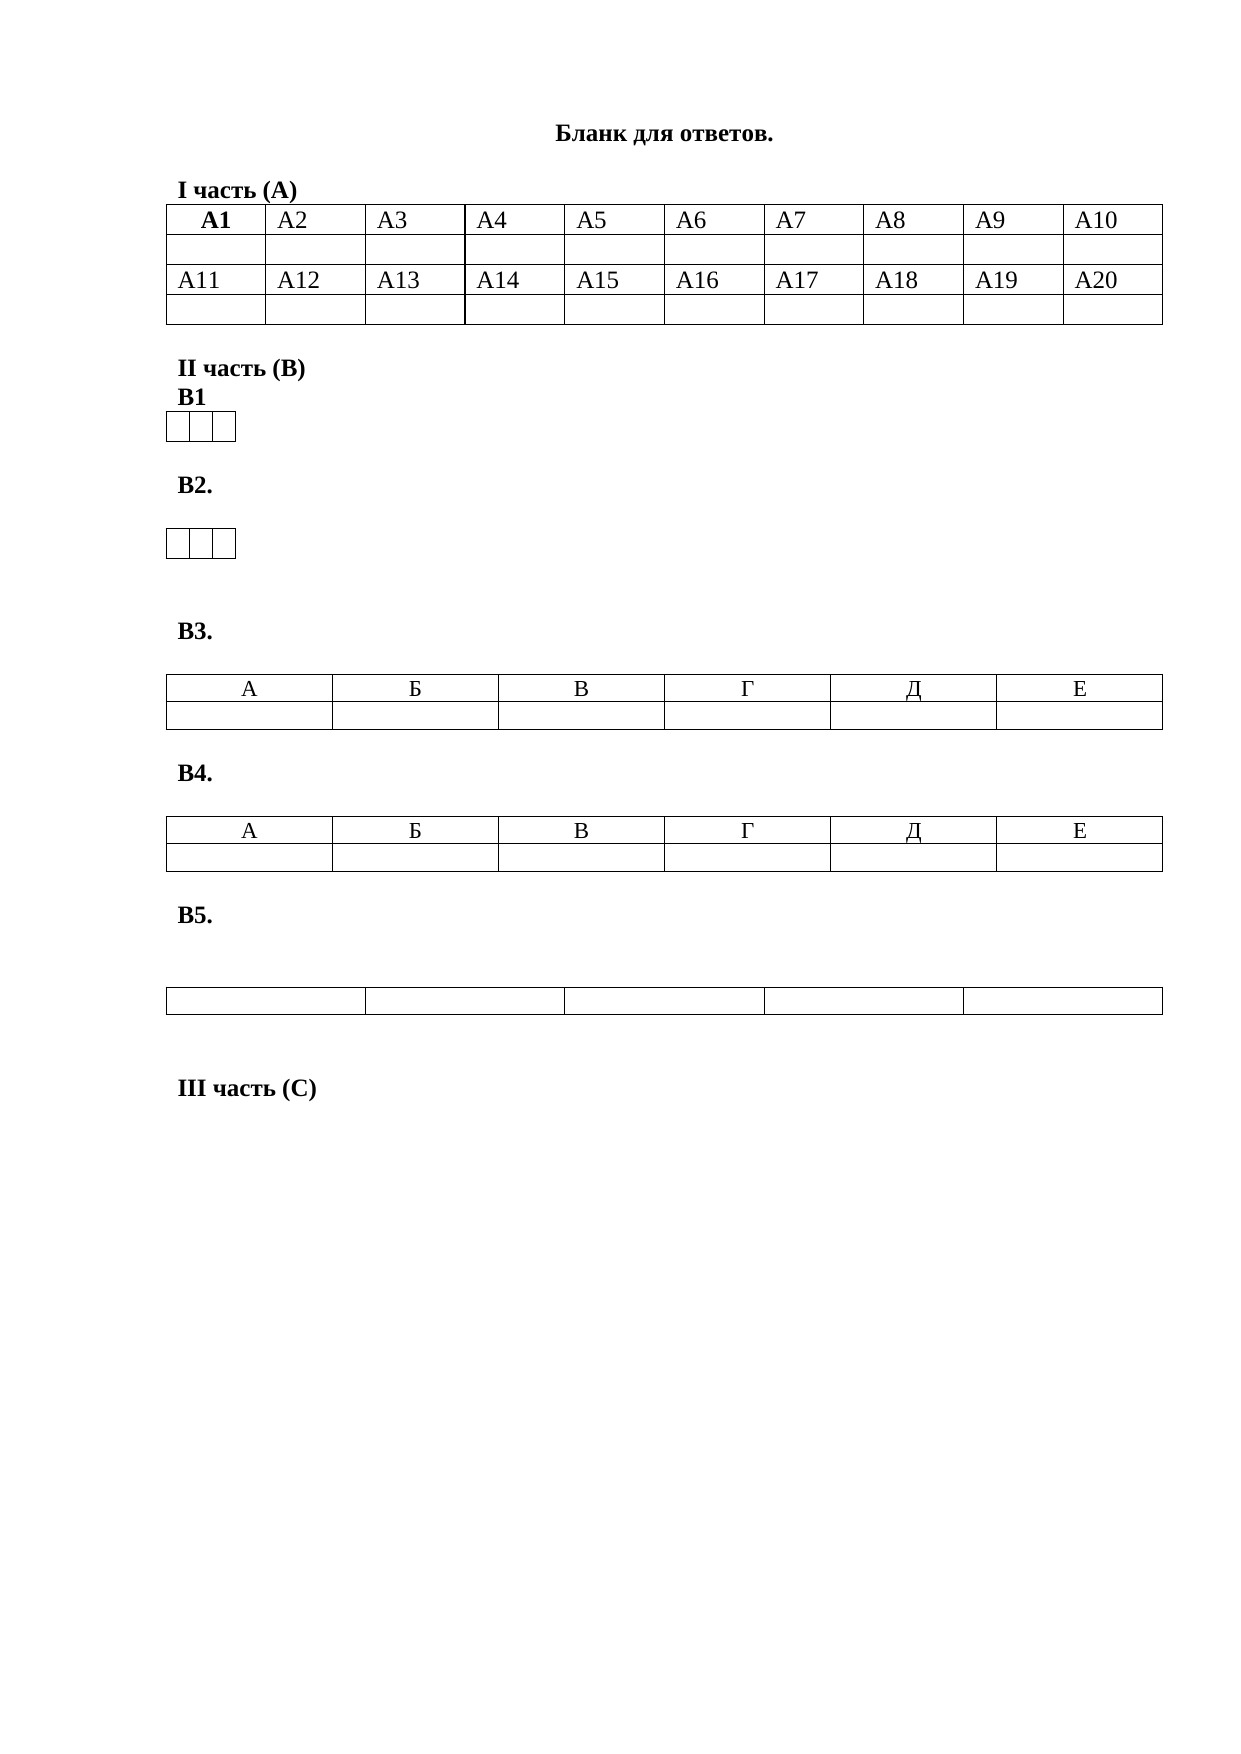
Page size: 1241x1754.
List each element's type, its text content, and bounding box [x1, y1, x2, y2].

table_cell [665, 235, 764, 264]
text I часть (А) [177, 176, 1152, 204]
table_header [167, 412, 189, 441]
table_header В [499, 675, 664, 701]
table_cell [167, 844, 332, 871]
table_header А7 [765, 205, 863, 234]
table_header [167, 988, 365, 1014]
text В5. [177, 900, 1152, 929]
table_header В [499, 817, 664, 843]
table_cell [167, 702, 332, 728]
table_cell [499, 844, 664, 871]
table_header Г [665, 675, 830, 701]
table_cell А19 [964, 265, 1063, 294]
table_cell [499, 702, 664, 728]
text Бланк для ответов. [177, 118, 1152, 147]
table_header Е [997, 675, 1162, 701]
table_header А3 [366, 205, 464, 234]
text II часть (В) [177, 353, 1152, 382]
table_cell [831, 844, 996, 871]
table_cell А20 [1064, 265, 1162, 294]
table_cell [466, 235, 564, 264]
table_header Б [333, 675, 498, 701]
table_cell [1064, 235, 1162, 264]
table_header [190, 529, 212, 558]
table_cell [765, 295, 863, 323]
table_cell [333, 702, 498, 728]
table_cell [831, 702, 996, 728]
table_header А4 [466, 205, 564, 234]
table_header [964, 988, 1162, 1014]
table_cell А17 [765, 265, 863, 294]
table_header А9 [964, 205, 1063, 234]
table_cell А16 [665, 265, 764, 294]
table_header Б [333, 817, 498, 843]
table_cell А11 [167, 265, 265, 294]
table_cell [665, 295, 764, 323]
table_cell [266, 235, 365, 264]
table_header [213, 529, 235, 558]
table_cell [565, 295, 664, 323]
table_cell [997, 702, 1162, 728]
text В1 [177, 382, 1152, 411]
table_cell [167, 235, 265, 264]
text В2. [177, 470, 1152, 499]
table_cell [565, 235, 664, 264]
table_cell А18 [864, 265, 963, 294]
table_header А8 [864, 205, 963, 234]
text III часть (С) [177, 1073, 1152, 1101]
table_cell А12 [266, 265, 365, 294]
table_header Е [997, 817, 1162, 843]
table_header [765, 988, 963, 1014]
table_header А10 [1064, 205, 1162, 234]
table_cell А13 [366, 265, 464, 294]
text В3. [177, 616, 1152, 645]
table_cell [167, 295, 265, 323]
table_header Г [665, 817, 830, 843]
table_header А [167, 817, 332, 843]
table_header А [167, 675, 332, 701]
table_header Д [831, 817, 996, 843]
table_cell [466, 295, 564, 323]
table_cell [665, 702, 830, 728]
table_cell [366, 295, 464, 323]
table_header [565, 988, 764, 1014]
table_cell [964, 295, 1063, 323]
table_header [213, 412, 235, 441]
table_header [190, 412, 212, 441]
table_cell [333, 844, 498, 871]
table_cell [864, 295, 963, 323]
table_cell А14 [466, 265, 564, 294]
table_header А2 [266, 205, 365, 234]
table_header [167, 529, 189, 558]
table_cell [366, 235, 464, 264]
table_cell [864, 235, 963, 264]
table_cell [1064, 295, 1162, 323]
table_cell А15 [565, 265, 664, 294]
table_header А6 [665, 205, 764, 234]
table_cell [997, 844, 1162, 871]
table_cell [964, 235, 1063, 264]
table_header [366, 988, 564, 1014]
table_cell [765, 235, 863, 264]
table_cell [665, 844, 830, 871]
text В4. [177, 758, 1152, 787]
table_header А5 [565, 205, 664, 234]
table_cell [266, 295, 365, 323]
table_header А1 [167, 205, 265, 234]
table_header Д [831, 675, 996, 701]
